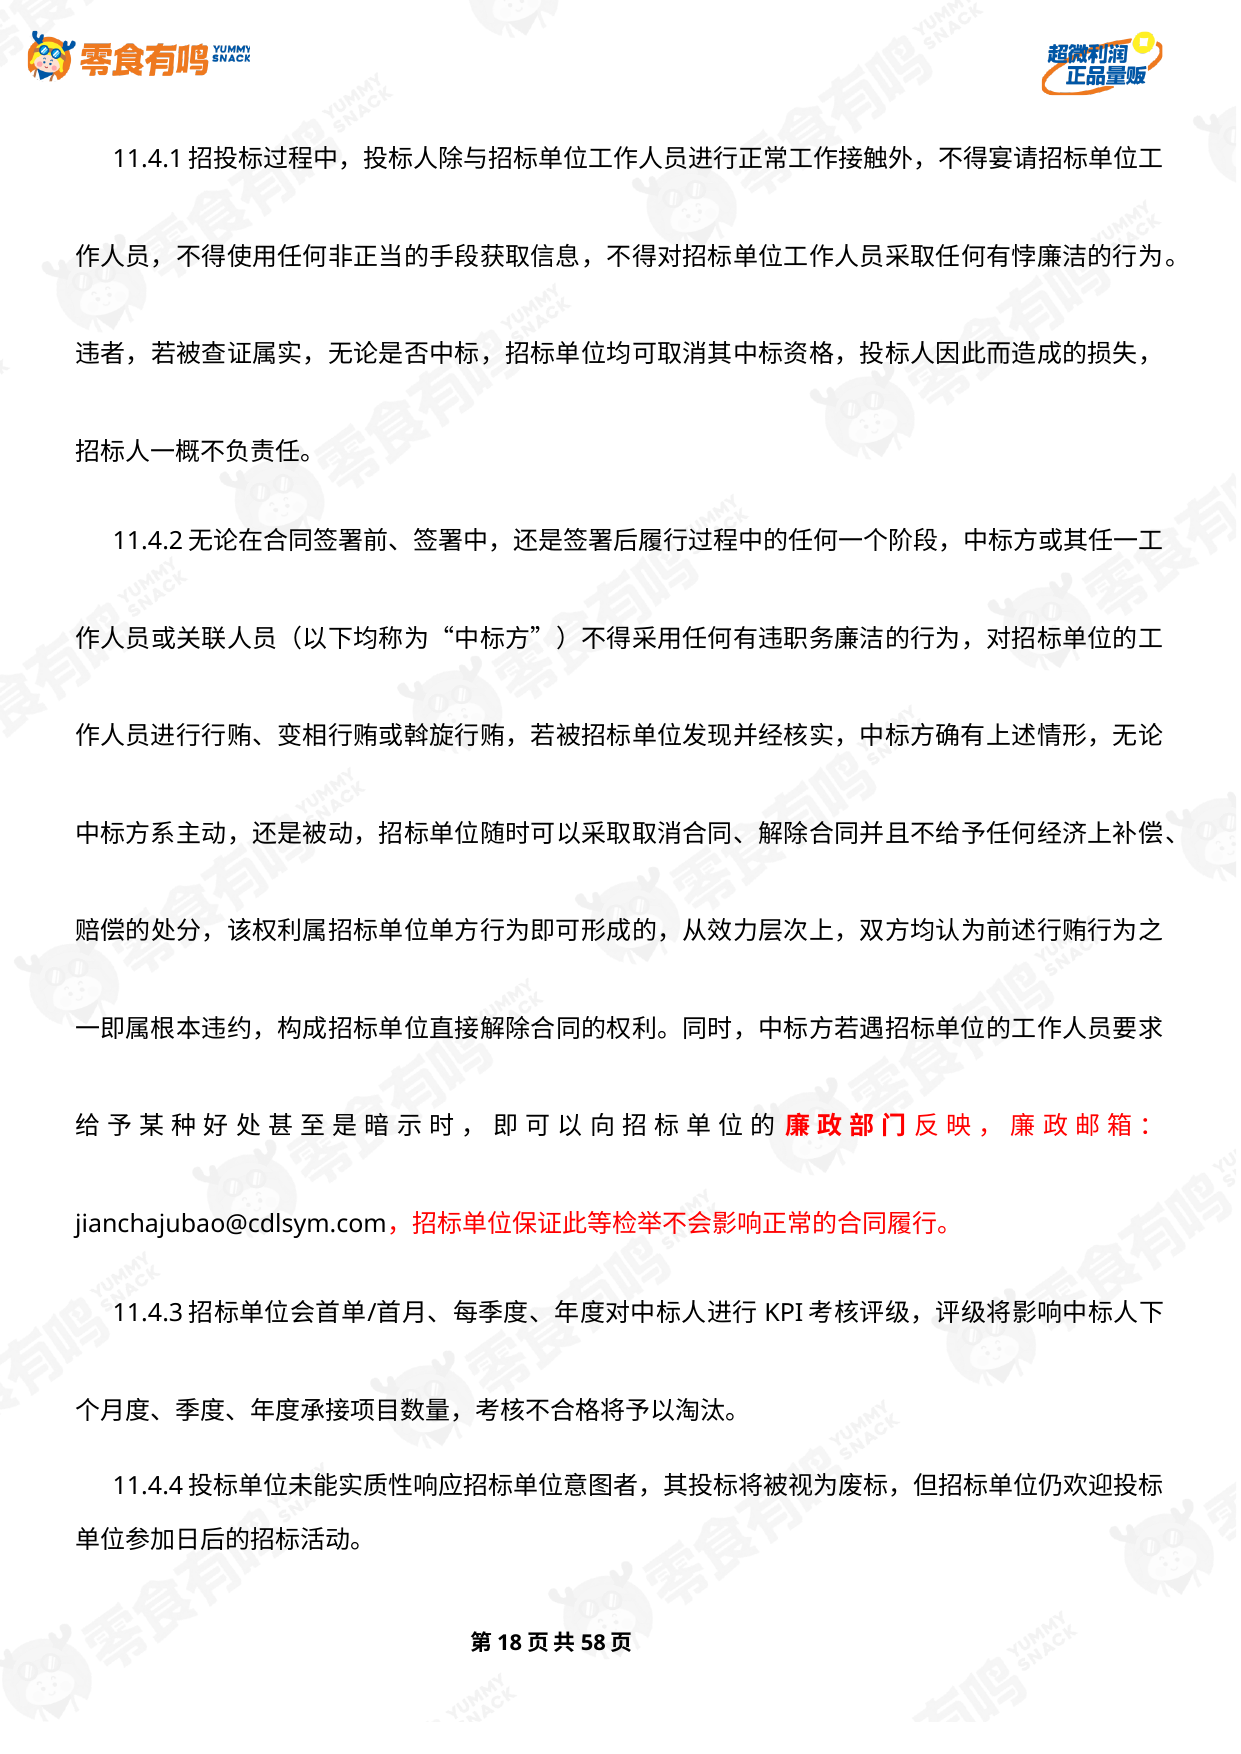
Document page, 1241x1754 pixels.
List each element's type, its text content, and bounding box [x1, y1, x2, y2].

text 11.4.2无论在合同签署前、签署中，还是签署后履行过程中的任何一个阶段，中标方或其任一工作人员或关联人员（以下均称为“中标方”）不得采用任何有违职务廉洁的行为，对招标单位的工作人员进行行贿、变相行贿或斡旋行贿，若被招标单位发现并经核实，中标方确有上述情形，无论中标方系主动，还是被动，招标单位随时可以采取取消合同、解除合同并且不给予任何经济上补偿、赔偿的处分，该权利属招标单位单方行为即可形成的，从效力层次上，双方均认为前述行贿行为之一即属根本违约，构成招标单位直接解除合同的权利。同时，中标方若遇招标单位的工作人员要求给予某种好处甚至是暗示时，即可以向招标单位的廉政部门反映，廉政邮箱：jianchajubao@cdlsym.com，招标单位保证此等检举不会影响正常的合同履行。 [75, 506, 1165, 1254]
picture [0, 0, 1237, 1722]
text 11.4.1招投标过程中，投标人除与招标单位工作人员进行正常工作接触外，不得宴请招标单位工作人员，不得使用任何非正当的手段获取信息，不得对招标单位工作人员采取任何有悖廉洁的行为。违者，若被查证属实，无论是否中标，招标单位均可取消其中标资格，投标人因此而造成的损失，招标人一概不负责任。 [75, 124, 1165, 482]
text 11.4.3招标单位会首单/首月、每季度、年度对中标人进行KPI考核评级，评级将影响中标人下个月度、季度、年度承接项目数量，考核不合格将予以淘汰。 [75, 1278, 1165, 1441]
text 11.4.4投标单位未能实质性响应招标单位意图者，其投标将被视为废标，但招标单位仍欢迎投标单位参加日后的招标活动。 [75, 1465, 1165, 1556]
